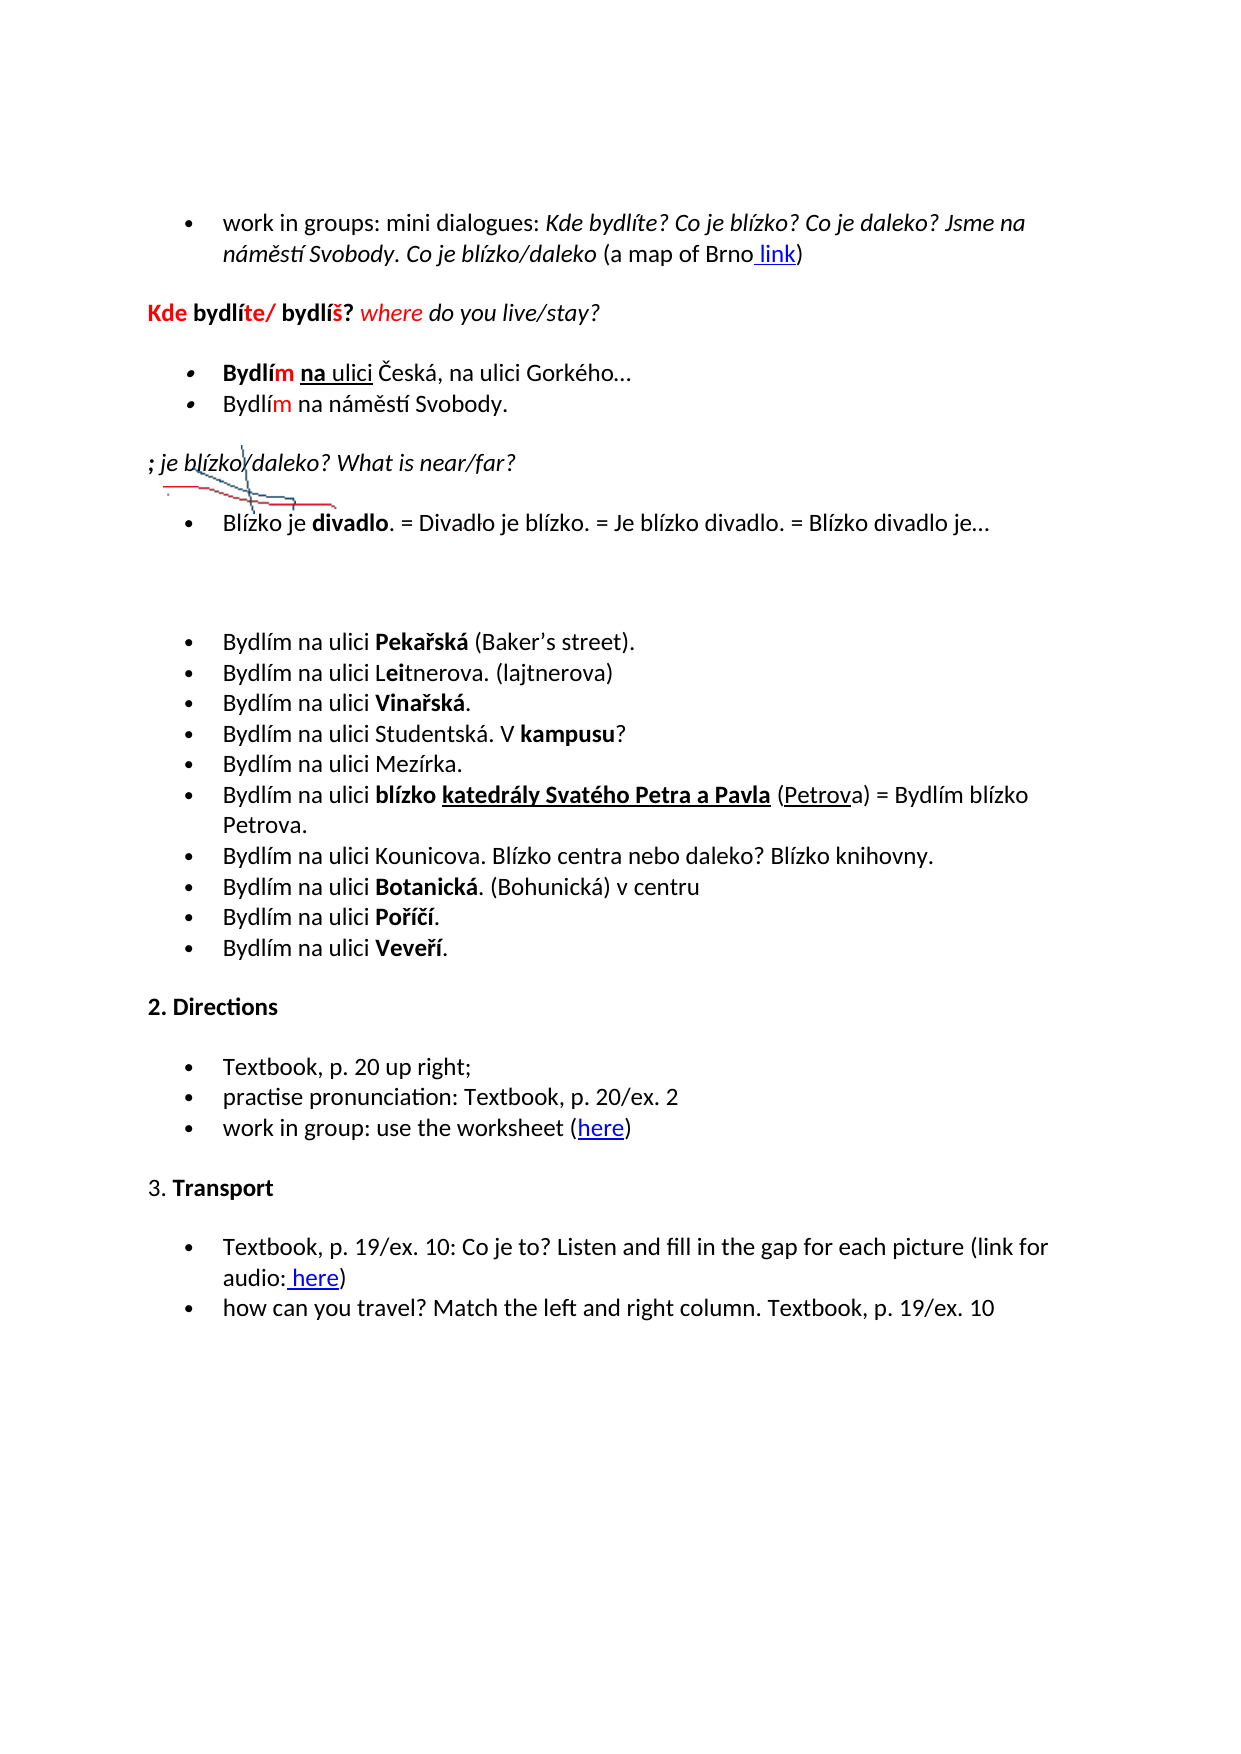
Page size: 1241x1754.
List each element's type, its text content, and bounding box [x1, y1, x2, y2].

text Kde bydlíte/ bydlíš? where do you live/stay? [148, 297, 1093, 328]
list Bydlím na ulici Česká, na ulici Gorkého… [185, 357, 1093, 388]
list practise pronunciation: Textbook, p. 20/ex. 2 [185, 1082, 1093, 1112]
list Textbook, p. 20 up right; [185, 1051, 1093, 1082]
list Bydlím na ulici Vinařská. [185, 687, 1093, 718]
list Bydlím na ulici Veveří. [185, 932, 1093, 962]
list how can you travel? Match the left and right column. Textbook, p. 19/ex. 10 [185, 1292, 1093, 1323]
text ; je blízko/daleko? What is near/far? [148, 447, 241, 478]
list Bydlím na ulici blízko katedrály Svatého Petra a Pavla (Petrova) = Bydlím blízko Petrova. [185, 779, 1093, 840]
list Bydlím na ulici Poříčí. [185, 901, 1093, 932]
picture [163, 445, 338, 514]
text 3. Transport [148, 1172, 1093, 1202]
list Bydlím na náměstí Svobody. [185, 388, 1093, 418]
list Bydlím na ulici Botanická. (Bohunická) v centru [185, 871, 1093, 901]
picture [463, 523, 482, 529]
list Bydlím na ulici Leitnerova. (lajtnerova) [185, 657, 1093, 687]
text ; je blízko/daleko? What is near/far? [255, 447, 1093, 478]
list work in group: use the worksheet (here) [185, 1112, 1093, 1143]
list Bydlím na ulici Mezírka. [185, 748, 1093, 779]
list Bydlím na ulici Kounicova. Blízko centra nebo daleko? Blízko knihovny. [185, 840, 1093, 871]
list Bydlím na ulici Studentská. V kampusu? [185, 718, 1093, 748]
list work in groups: mini dialogues: Kde bydlíte? Co je blízko? Co je daleko? Jsme na náměstí Svobody. Co je blízko/daleko (a map of Brno link) [185, 207, 1093, 268]
list Textbook, p. 19/ex. 10: Co je to? Listen and fill in the gap for each picture (link for audio: here) [185, 1231, 1093, 1292]
text 2. Directions [148, 991, 1093, 1022]
list Bydlím na ulici Pekařská (Baker’s street). [185, 626, 1093, 657]
list Blízko je divadlo. = Divadlo je blízko. = Je blízko divadlo. = Blízko divadlo je… [185, 507, 1093, 538]
